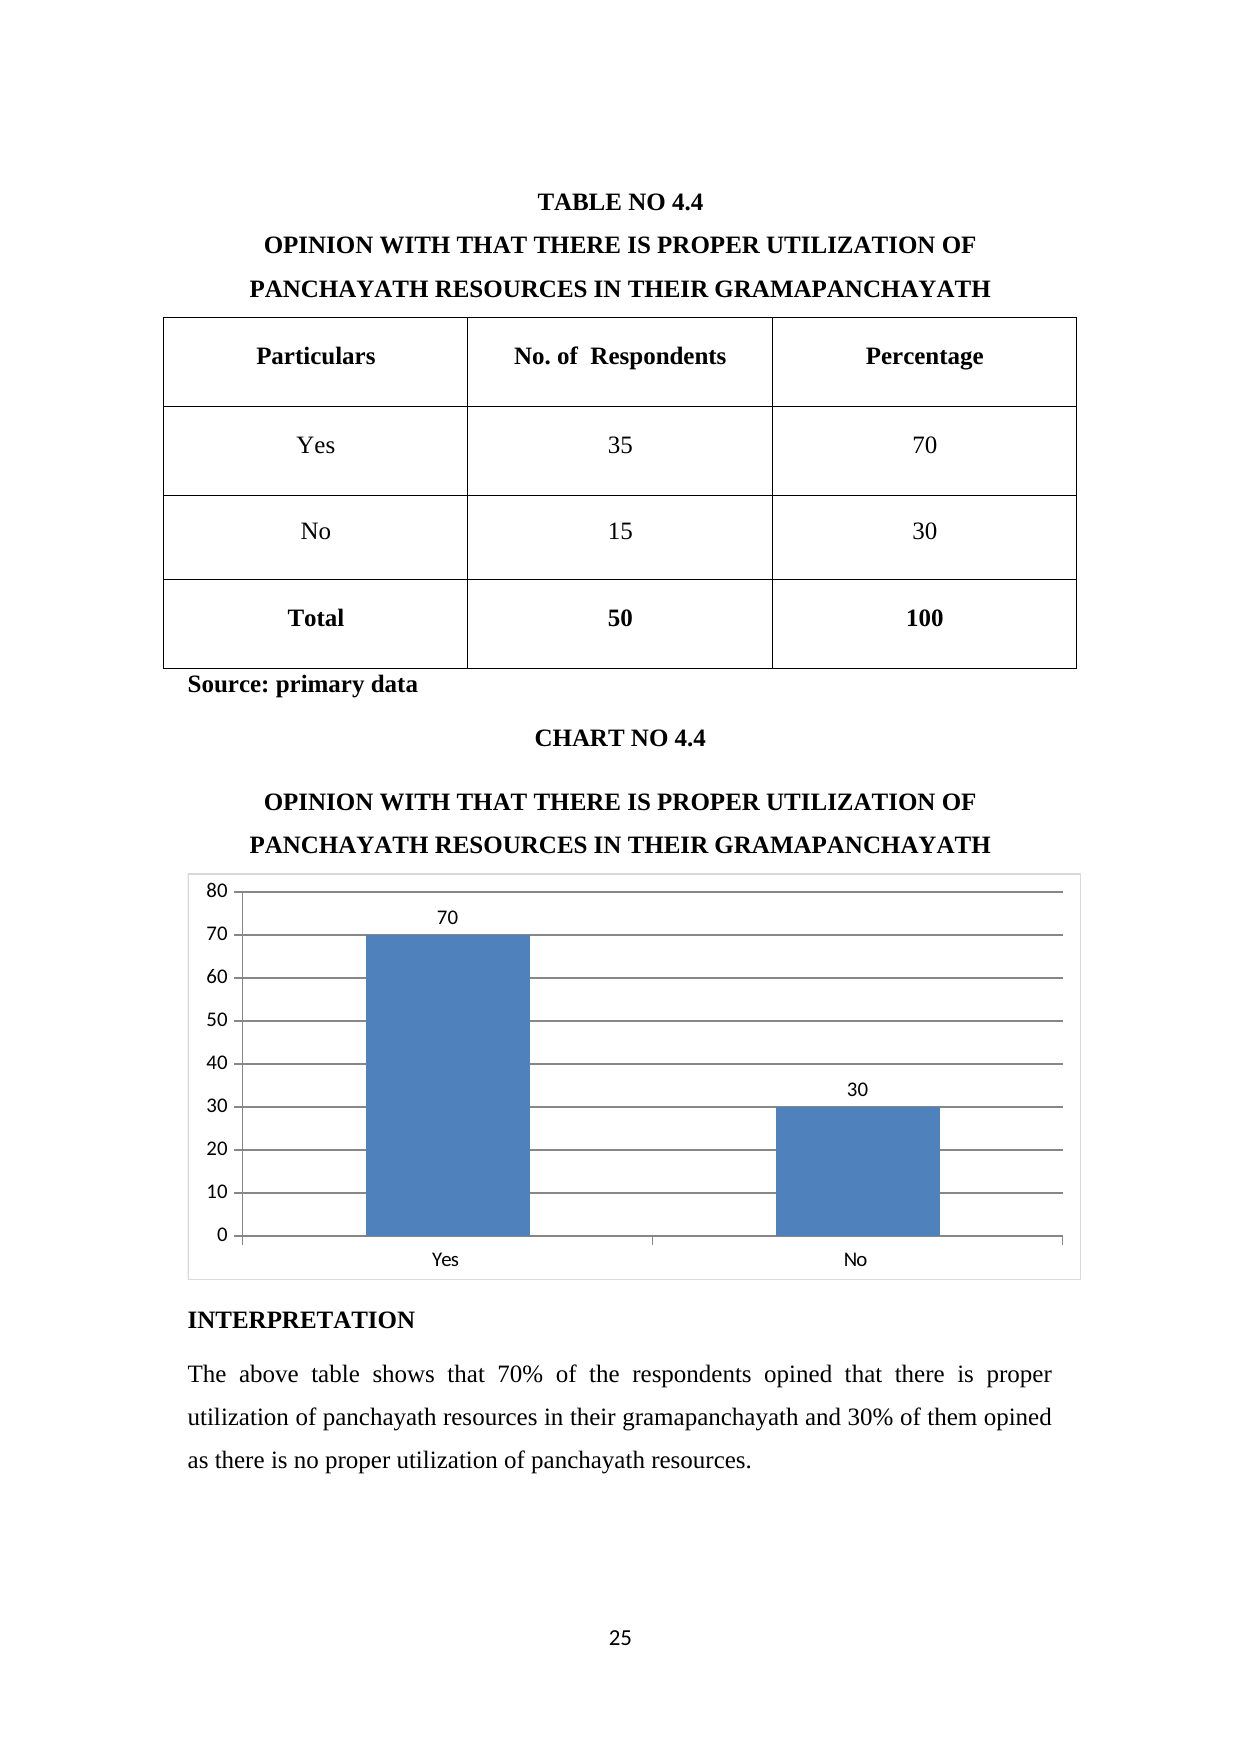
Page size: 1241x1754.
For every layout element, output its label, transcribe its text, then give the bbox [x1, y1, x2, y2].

text Source: primary data [187, 669, 1053, 698]
table_cell 50 [468, 580, 772, 668]
text The above table shows that 70% of the respondents opined that there is proper utilization of panchayath resources in their gramapanchayath and 30% of them opined as there is no proper utilization of panchayath resources. [187, 1359, 1053, 1474]
text CHART NO 4.4 [187, 723, 1053, 752]
table_cell 100 [773, 580, 1076, 668]
table_header Percentage [773, 318, 1076, 406]
table_cell No [164, 496, 467, 579]
text TABLE NO 4.4 [187, 187, 1053, 216]
table_cell 35 [468, 407, 772, 495]
table_header No. of Respondents [468, 318, 772, 406]
text OPINION WITH THAT THERE IS PROPER UTILIZATION OF PANCHAYATH RESOURCES IN THEIR GRAMAPANCHAYATH [187, 787, 1053, 859]
table_cell Total [164, 580, 467, 668]
text INTERPRETATION [187, 1305, 1053, 1334]
text OPINION WITH THAT THERE IS PROPER UTILIZATION OF PANCHAYATH RESOURCES IN THEIR GRAMAPANCHAYATH [187, 231, 1053, 302]
table_cell 15 [468, 496, 772, 579]
table_cell Yes [164, 407, 467, 495]
table_cell 70 [773, 407, 1076, 495]
table_header Particulars [164, 318, 467, 406]
table_cell 30 [773, 496, 1076, 579]
